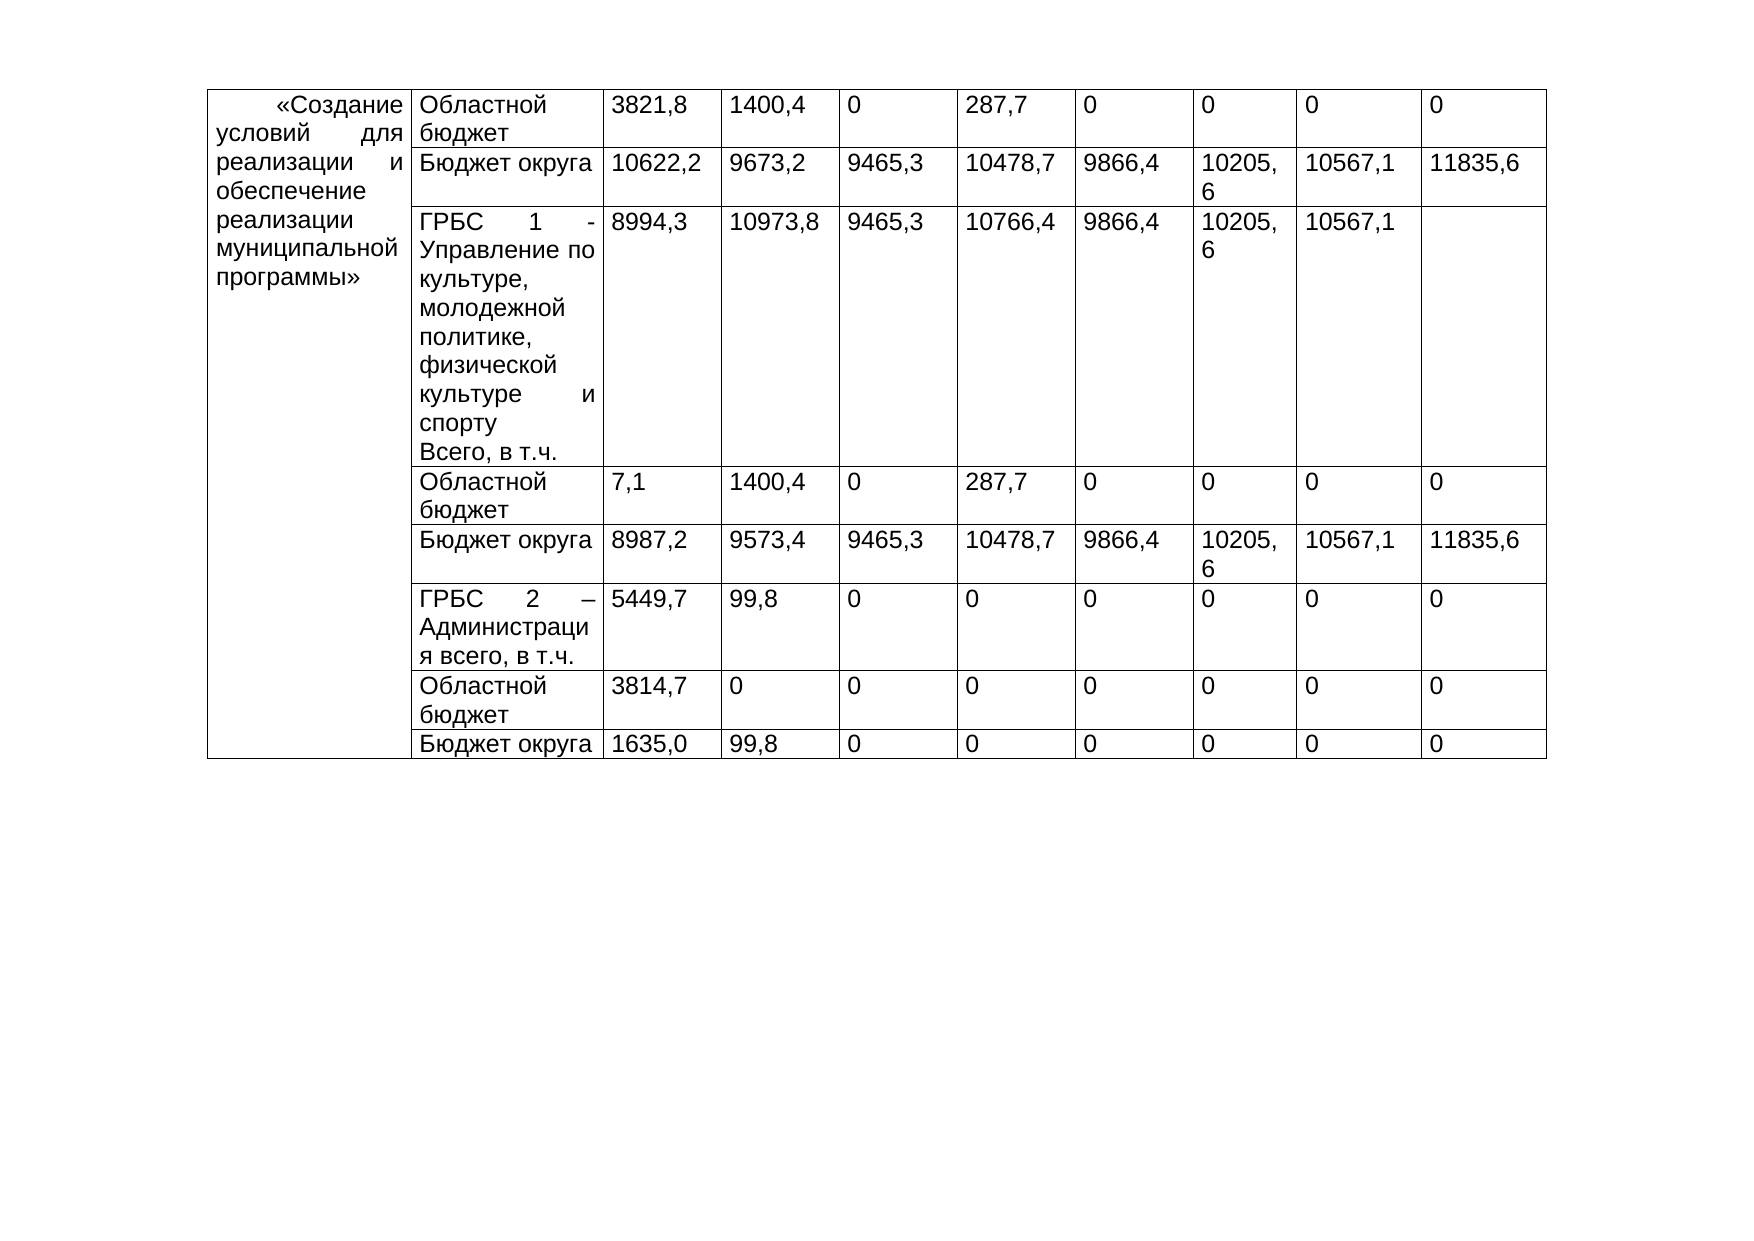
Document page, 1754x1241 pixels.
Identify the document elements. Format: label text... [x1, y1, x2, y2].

table_cell 0 [1194, 467, 1296, 524]
table_cell 10205,6 [1194, 525, 1296, 583]
table_cell 287,7 [958, 90, 1075, 147]
table_cell [1422, 207, 1546, 466]
table_cell ГРБС 2 – Администрация всего, в т.ч. [412, 584, 603, 670]
table_cell 10766,4 [958, 207, 1075, 466]
table_cell 0 [1422, 467, 1546, 524]
table_cell 10478,7 [958, 525, 1075, 583]
table_cell 0 [1297, 730, 1421, 758]
table_cell 11835,6 [1422, 148, 1546, 206]
table_cell 0 [840, 467, 957, 524]
table_cell 10205,6 [1194, 207, 1296, 466]
table_cell 1400,4 [722, 90, 839, 147]
table_cell Областной бюджет [412, 467, 603, 524]
table_cell 9465,3 [840, 207, 957, 466]
table_cell 0 [1297, 584, 1421, 670]
table_cell 3814,7 [604, 671, 721, 728]
table_cell 10478,7 [958, 148, 1075, 206]
table_cell 0 [1076, 671, 1193, 728]
table_cell 0 [1194, 584, 1296, 670]
table_cell 0 [1076, 90, 1193, 147]
table_cell 9673,2 [722, 148, 839, 206]
table_cell Бюджет округа [412, 148, 603, 206]
table_cell 10567,1 [1297, 525, 1421, 583]
table_cell 0 [1422, 90, 1546, 147]
table_cell Областной бюджет [412, 90, 603, 147]
table_cell 0 [958, 671, 1075, 728]
table_cell 0 [958, 730, 1075, 758]
table_cell 9866,4 [1076, 525, 1193, 583]
table_cell 10567,1 [1297, 148, 1421, 206]
table_cell 0 [1194, 730, 1296, 758]
table_cell 99,8 [722, 584, 839, 670]
table_cell 0 [840, 671, 957, 728]
table_cell 8994,3 [604, 207, 721, 466]
table_cell 0 [840, 730, 957, 758]
table_cell Бюджет округа [412, 730, 603, 758]
table_cell 1635,0 [604, 730, 721, 758]
table_cell 0 [958, 584, 1075, 670]
table_cell 9465,3 [840, 525, 957, 583]
table_cell 10622,2 [604, 148, 721, 206]
table_cell 0 [1194, 90, 1296, 147]
table_cell 9866,4 [1076, 207, 1193, 466]
table_cell 0 [1422, 730, 1546, 758]
table_cell 0 [840, 90, 957, 147]
table_cell 10567,1 [1297, 207, 1421, 466]
table_cell 0 [1422, 584, 1546, 670]
table_cell 0 [1297, 90, 1421, 147]
table_cell Бюджет округа [412, 525, 603, 583]
table_cell 0 [1194, 671, 1296, 728]
table_cell 3821,8 [604, 90, 721, 147]
table_cell 8987,2 [604, 525, 721, 583]
table_cell 1400,4 [722, 467, 839, 524]
table_cell 0 [1422, 671, 1546, 728]
table_cell 10205,6 [1194, 148, 1296, 206]
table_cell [208, 90, 411, 758]
table_cell ГРБС 1 - Управление по культуре, молодежной политике, физической культуре и спорту Всего, в т.ч. [412, 207, 603, 466]
table_cell 0 [1297, 467, 1421, 524]
table_cell 9465,3 [840, 148, 957, 206]
table_cell 11835,6 [1422, 525, 1546, 583]
table_cell 0 [840, 584, 957, 670]
table_cell 0 [1076, 584, 1193, 670]
table_cell 0 [1297, 671, 1421, 728]
table_cell 0 [1076, 467, 1193, 524]
table_cell Областной бюджет [412, 671, 603, 728]
table_cell 0 [1076, 730, 1193, 758]
table_cell 9573,4 [722, 525, 839, 583]
table_cell 10973,8 [722, 207, 839, 466]
table_cell 9866,4 [1076, 148, 1193, 206]
table_cell 5449,7 [604, 584, 721, 670]
table_cell 7,1 [604, 467, 721, 524]
table_cell 287,7 [958, 467, 1075, 524]
table_cell 99,8 [722, 730, 839, 758]
table_cell 0 [722, 671, 839, 728]
